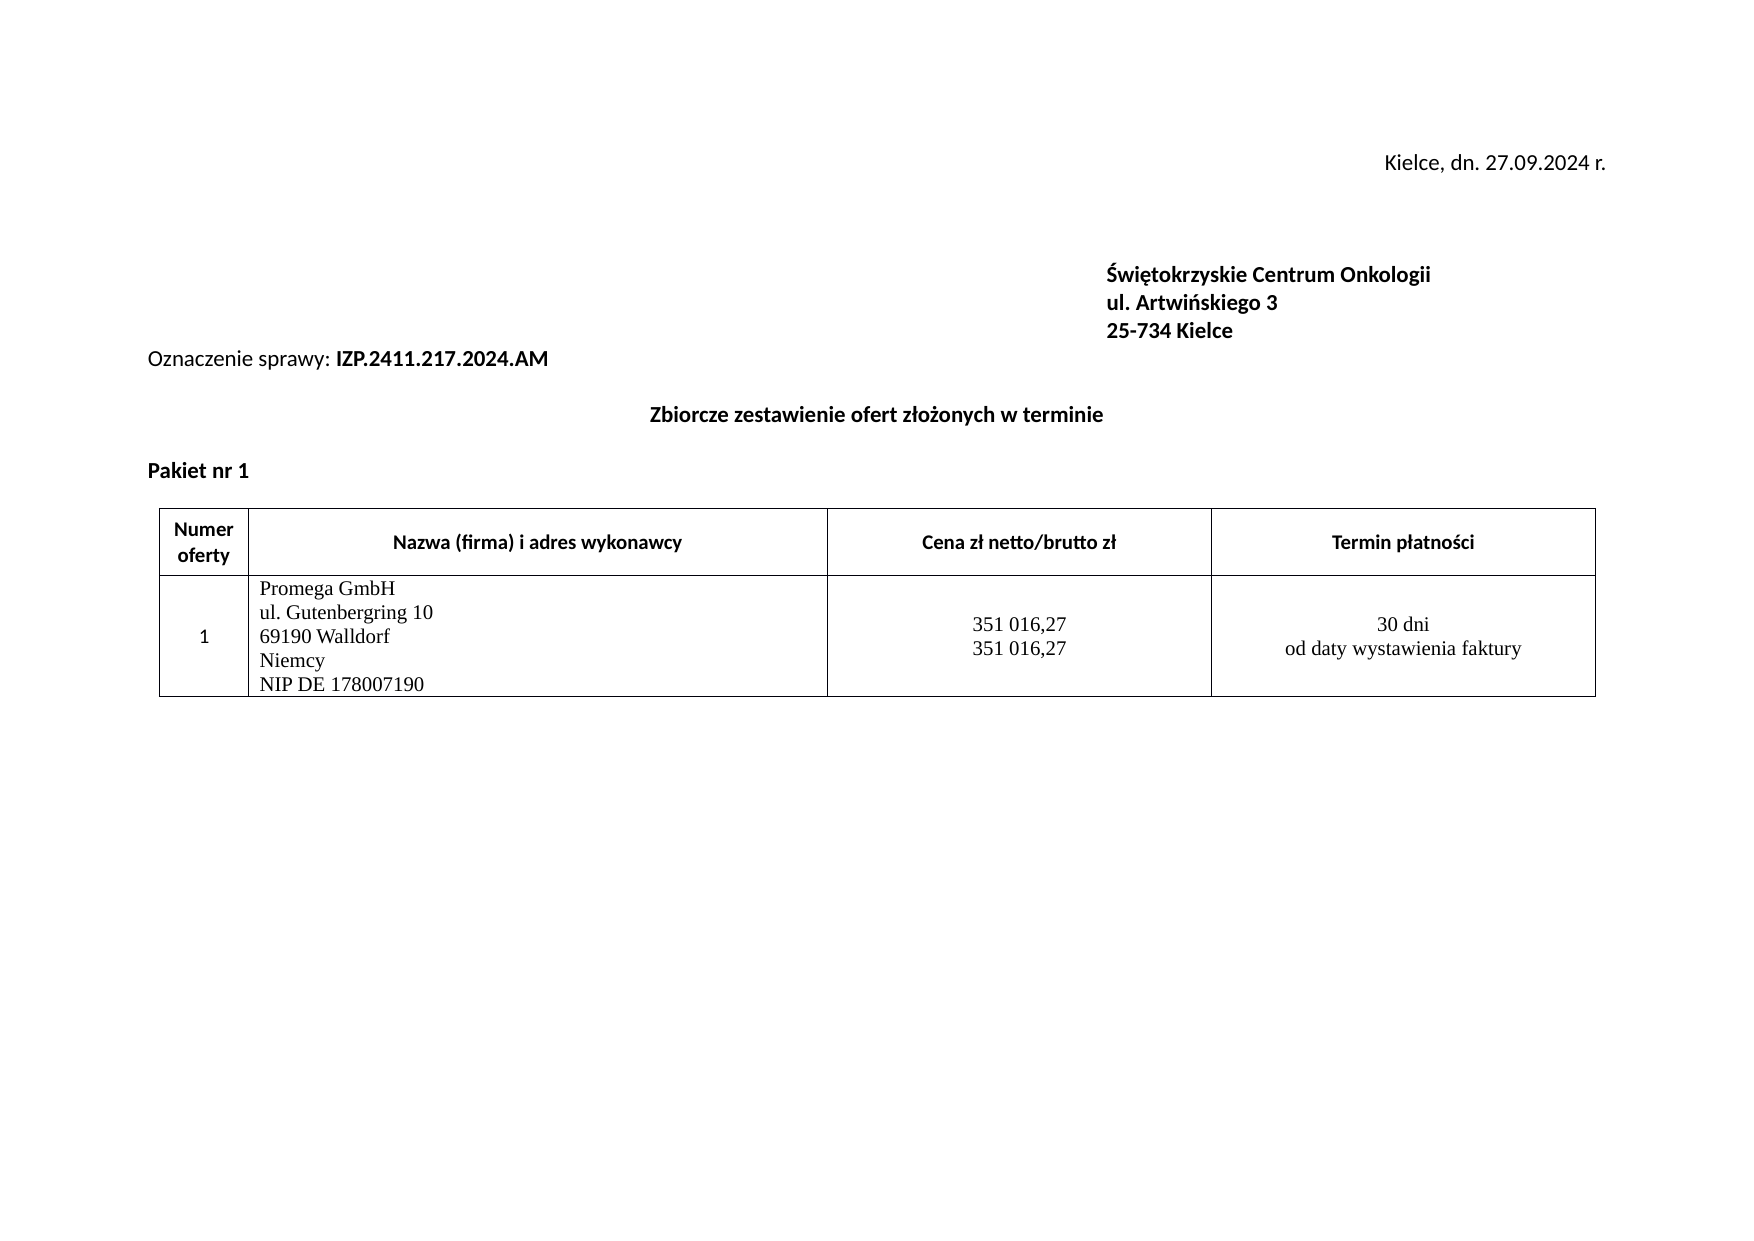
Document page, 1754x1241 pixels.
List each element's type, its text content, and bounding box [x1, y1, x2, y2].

text Pakiet nr 1 [148, 456, 1606, 484]
table_header Cena zł netto/brutto zł [828, 509, 1211, 574]
text 25-734 Kielce [1106, 316, 1606, 344]
table_header Termin płatności [1212, 509, 1595, 574]
table_cell 30 dni od daty wystawienia faktury [1212, 576, 1595, 696]
text Świętokrzyskie Centrum Onkologii [1106, 260, 1606, 288]
text ul. Artwińskiego 3 [1106, 288, 1606, 316]
text Zbiorcze zestawienie ofert złożonych w terminie [148, 400, 1606, 428]
table_cell 1 [160, 576, 248, 696]
text Kielce, dn. 27.09.2024 r. [959, 148, 1606, 176]
table_cell 351 016,27 351 016,27 [828, 576, 1211, 696]
table_cell Promega GmbH ul. Gutenbergring 10 69190 Walldorf Niemcy NIP DE 178007190 [249, 576, 827, 696]
text Oznaczenie sprawy: IZP.2411.217.2024.AM [148, 344, 1606, 372]
table_header Nazwa (firma) i adres wykonawcy [249, 509, 827, 574]
table_header Numer oferty [160, 509, 248, 574]
